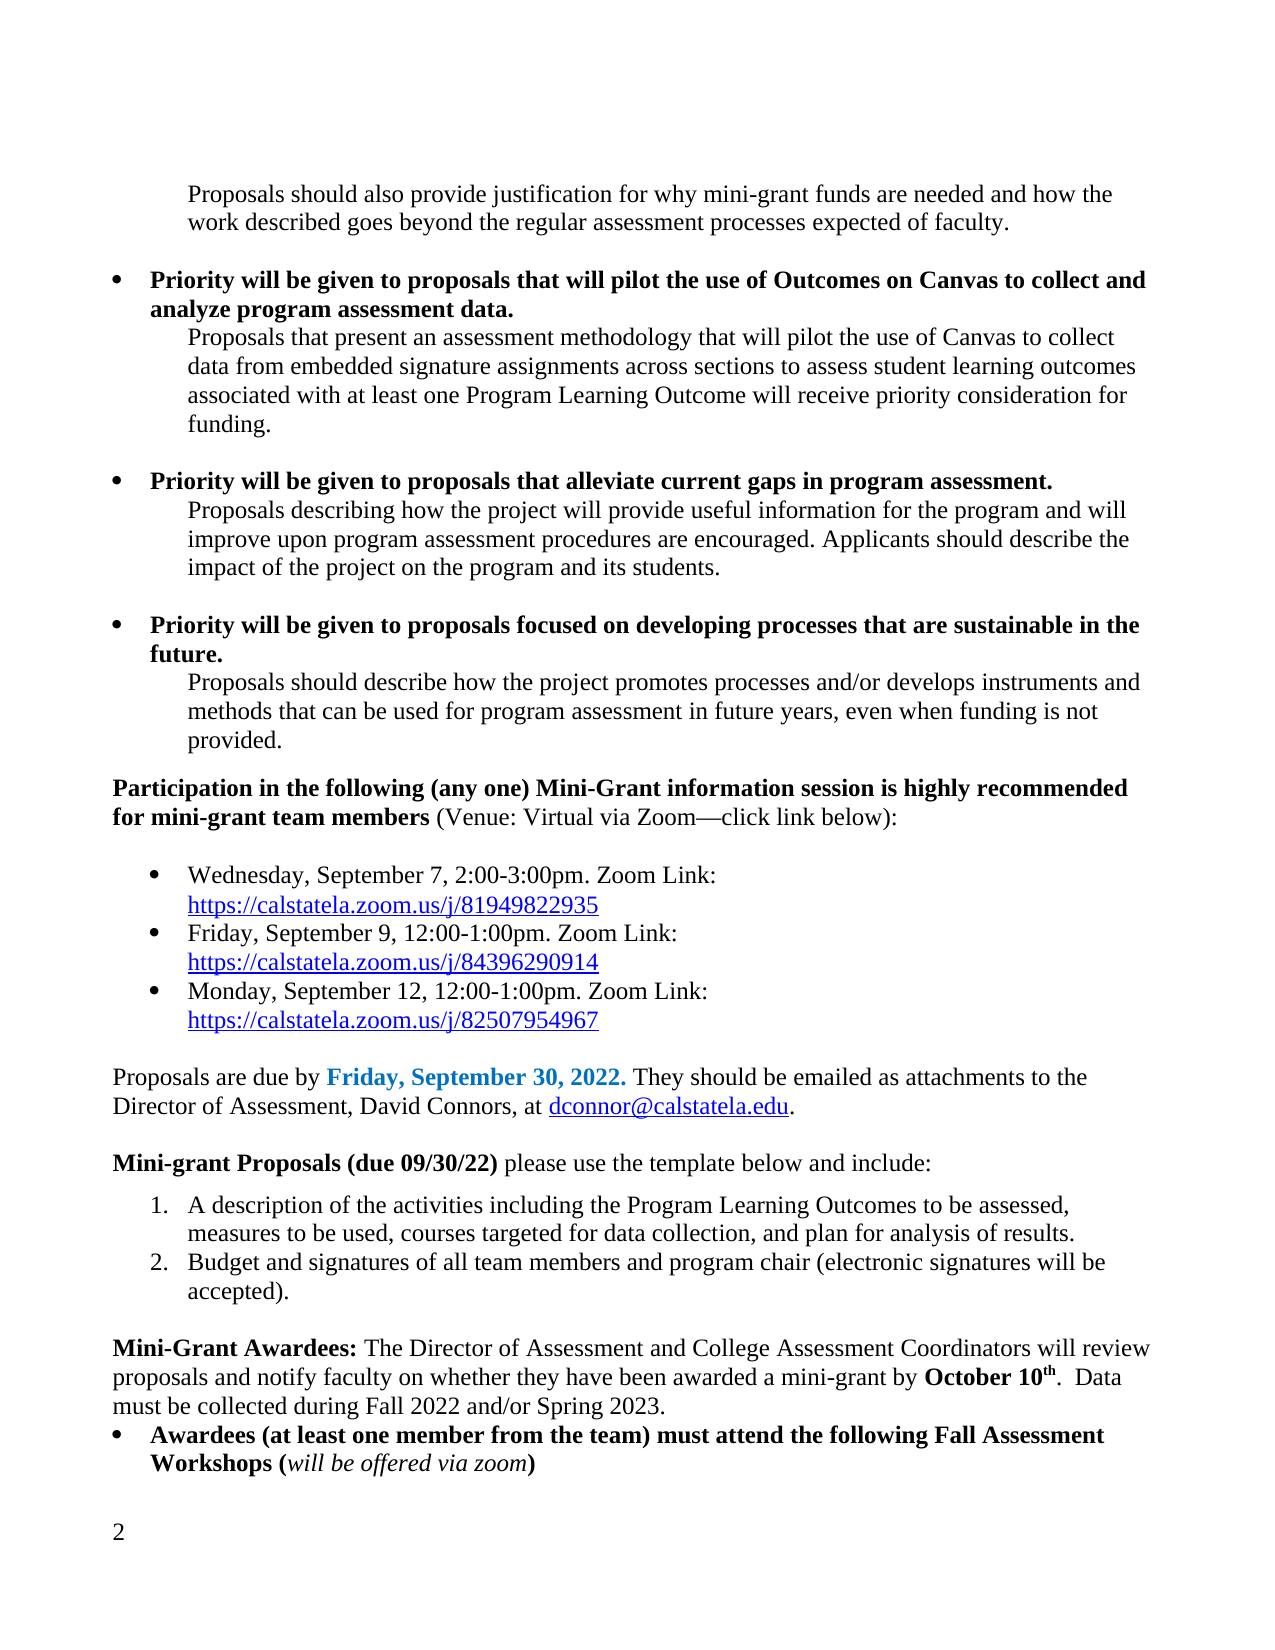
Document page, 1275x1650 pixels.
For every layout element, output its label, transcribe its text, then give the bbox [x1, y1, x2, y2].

list Awardees (at least one member from the team) must attend the following Fall Assessment Workshops (will be offered via zoom) [112, 1420, 1162, 1477]
list Friday, September 9, 12:00-1:00pm. Zoom Link: [150, 918, 1162, 947]
text Proposals are due by Friday, September 30, 2022. They should be emailed as attachments to the Director of Assessment, David Connors, at dconnor@calstatela.edu. [112, 1062, 1162, 1120]
list Monday, September 12, 12:00-1:00pm. Zoom Link: [150, 976, 1162, 1005]
list Budget and signatures of all team members and program chair (electronic signatures will be accepted). [150, 1247, 1162, 1305]
text Mini-Grant Awardees: The Director of Assessment and College Assessment Coordinators will review proposals and notify faculty on whether they have been awarded a mini-grant by October 10th. Data must be collected during Fall 2022 and/or Spring 2023. [112, 1333, 1162, 1420]
list A description of the activities including the Program Learning Outcomes to be assessed, measures to be used, courses targeted for data collection, and plan for analysis of results. [150, 1190, 1162, 1247]
text https://calstatela.zoom.us/j/84396290914 [112, 947, 1162, 976]
text https://calstatela.zoom.us/j/82507954967 [112, 1005, 1162, 1033]
list Wednesday, September 7, 2:00-3:00pm. Zoom Link: https://calstatela.zoom.us/j/81949822935 [150, 859, 1162, 918]
text Participation in the following (any one) Mini-Grant information session is highly recommended for mini-grant team members (Venue: Virtual via Zoom—click link below): [112, 773, 1162, 830]
list Proposals describing how the project will provide useful information for the program and will improve upon program assessment procedures are encouraged. Applicants should describe the impact of the project on the program and its students. [187, 495, 1162, 581]
list Priority will be given to proposals focused on developing processes that are sustainable in the future. [112, 610, 1162, 667]
list Priority will be given to proposals that will pilot the use of Outcomes on Canvas to collect and analyze program assessment data. [112, 265, 1162, 322]
list Proposals that present an assessment methodology that will pilot the use of Canvas to collect data from embedded signature assignments across sections to assess student learning outcomes associated with at least one Program Learning Outcome will receive priority consideration for funding. [187, 322, 1162, 437]
list Priority will be given to proposals that alleviate current gaps in program assessment. [112, 466, 1162, 495]
list Proposals should describe how the project promotes processes and/or develops instruments and methods that can be used for program assessment in future years, even when funding is not provided. [187, 667, 1162, 754]
text Mini-grant Proposals (due 09/30/22) please use the template below and include: [112, 1148, 1162, 1177]
list Proposals should also provide justification for why mini-grant funds are needed and how the work described goes beyond the regular assessment processes expected of faculty. [187, 179, 1162, 236]
